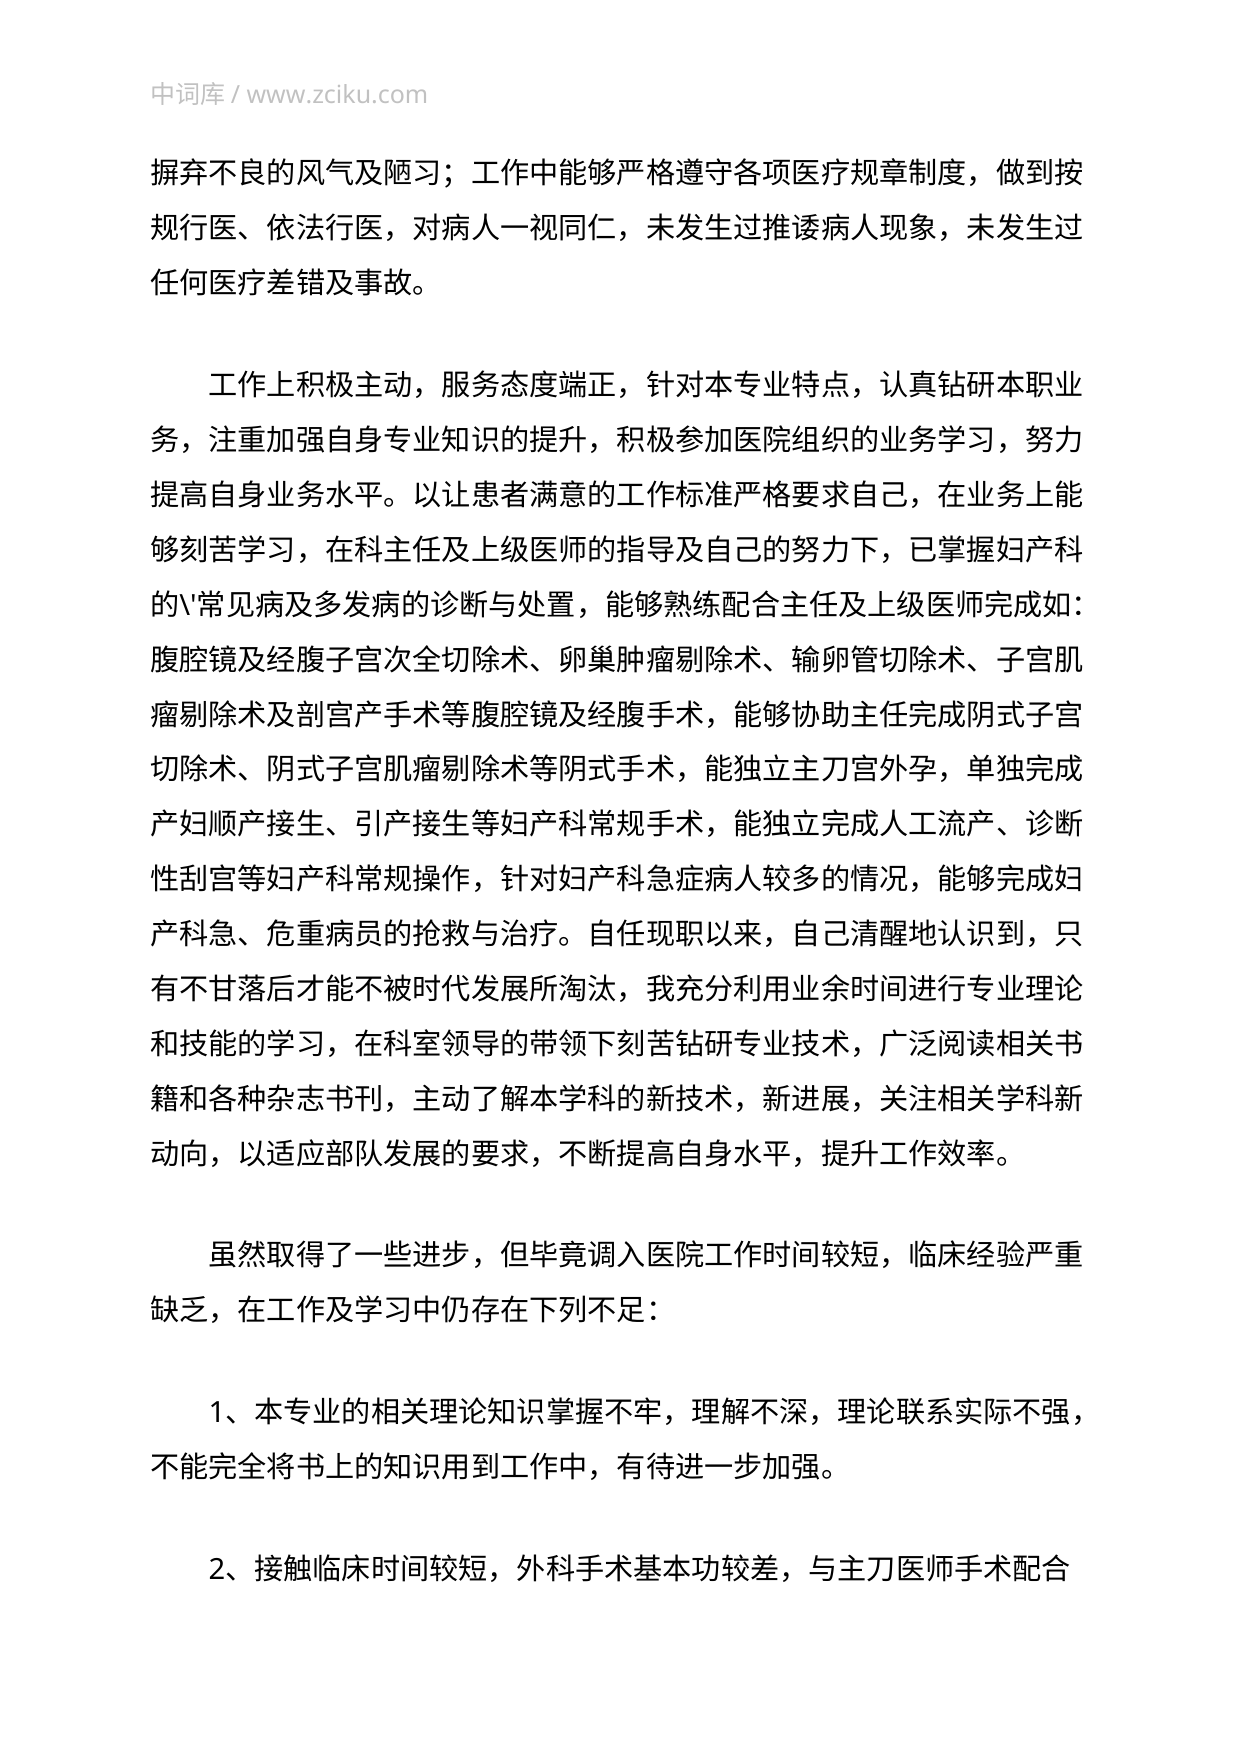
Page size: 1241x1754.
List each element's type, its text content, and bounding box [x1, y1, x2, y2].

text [150, 1545, 1090, 1588]
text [150, 150, 1090, 302]
text 虽然取得了一些进步，但毕竟调入医院工作时间较短，临床经验严重缺乏，在工作及学习中仍存在下列不足： [150, 1232, 1090, 1329]
text 工作上积极主动，服务态度端正，针对本专业特点，认真钻研本职业务，注重加强自身专业知识的提升，积极参加医院组织的业务学习，努力提高自身业务水平。以让患者满意的工作标准严格要求自己，在业务上能够刻苦学习，在科主任及上级医师的指导及自己的努力下，已掌握妇产科的\'常见病及多发病的诊断与处置，能够熟练配合主任及上级医师完成如：腹腔镜及经腹子宫次全切除术、卵巢肿瘤剔除术、输卵管切除术、子宫肌瘤剔除术及剖宫产手术等腹腔镜及经腹手术，能够协助主任完成阴式子宫切除术、阴式子宫肌瘤剔除术等阴式手术，能独立主刀宫外孕，单独完成产妇顺产接生、引产接生等妇产科常规手术，能独立完成人工流产、诊断性刮宫等妇产科常规操作，针对妇产科急症病人较多的情况，能够完成妇产科急、危重病员的抢救与治疗。自任现职以来，自己清醒地认识到，只有不甘落后才能不被时代发展所淘汰，我充分利用业余时间进行专业理论和技能的学习，在科室领导的带领下刻苦钻研专业技术，广泛阅读相关书籍和各种杂志书刊，主动了解本学科的新技术，新进展，关注相关学科新动向，以适应部队发展的要求，不断提高自身水平，提升工作效率。 [150, 362, 1090, 1172]
text 1、本专业的相关理论知识掌握不牢，理解不深，理论联系实际不强，不能完全将书上的知识用到工作中，有待进一步加强。 [150, 1389, 1090, 1486]
